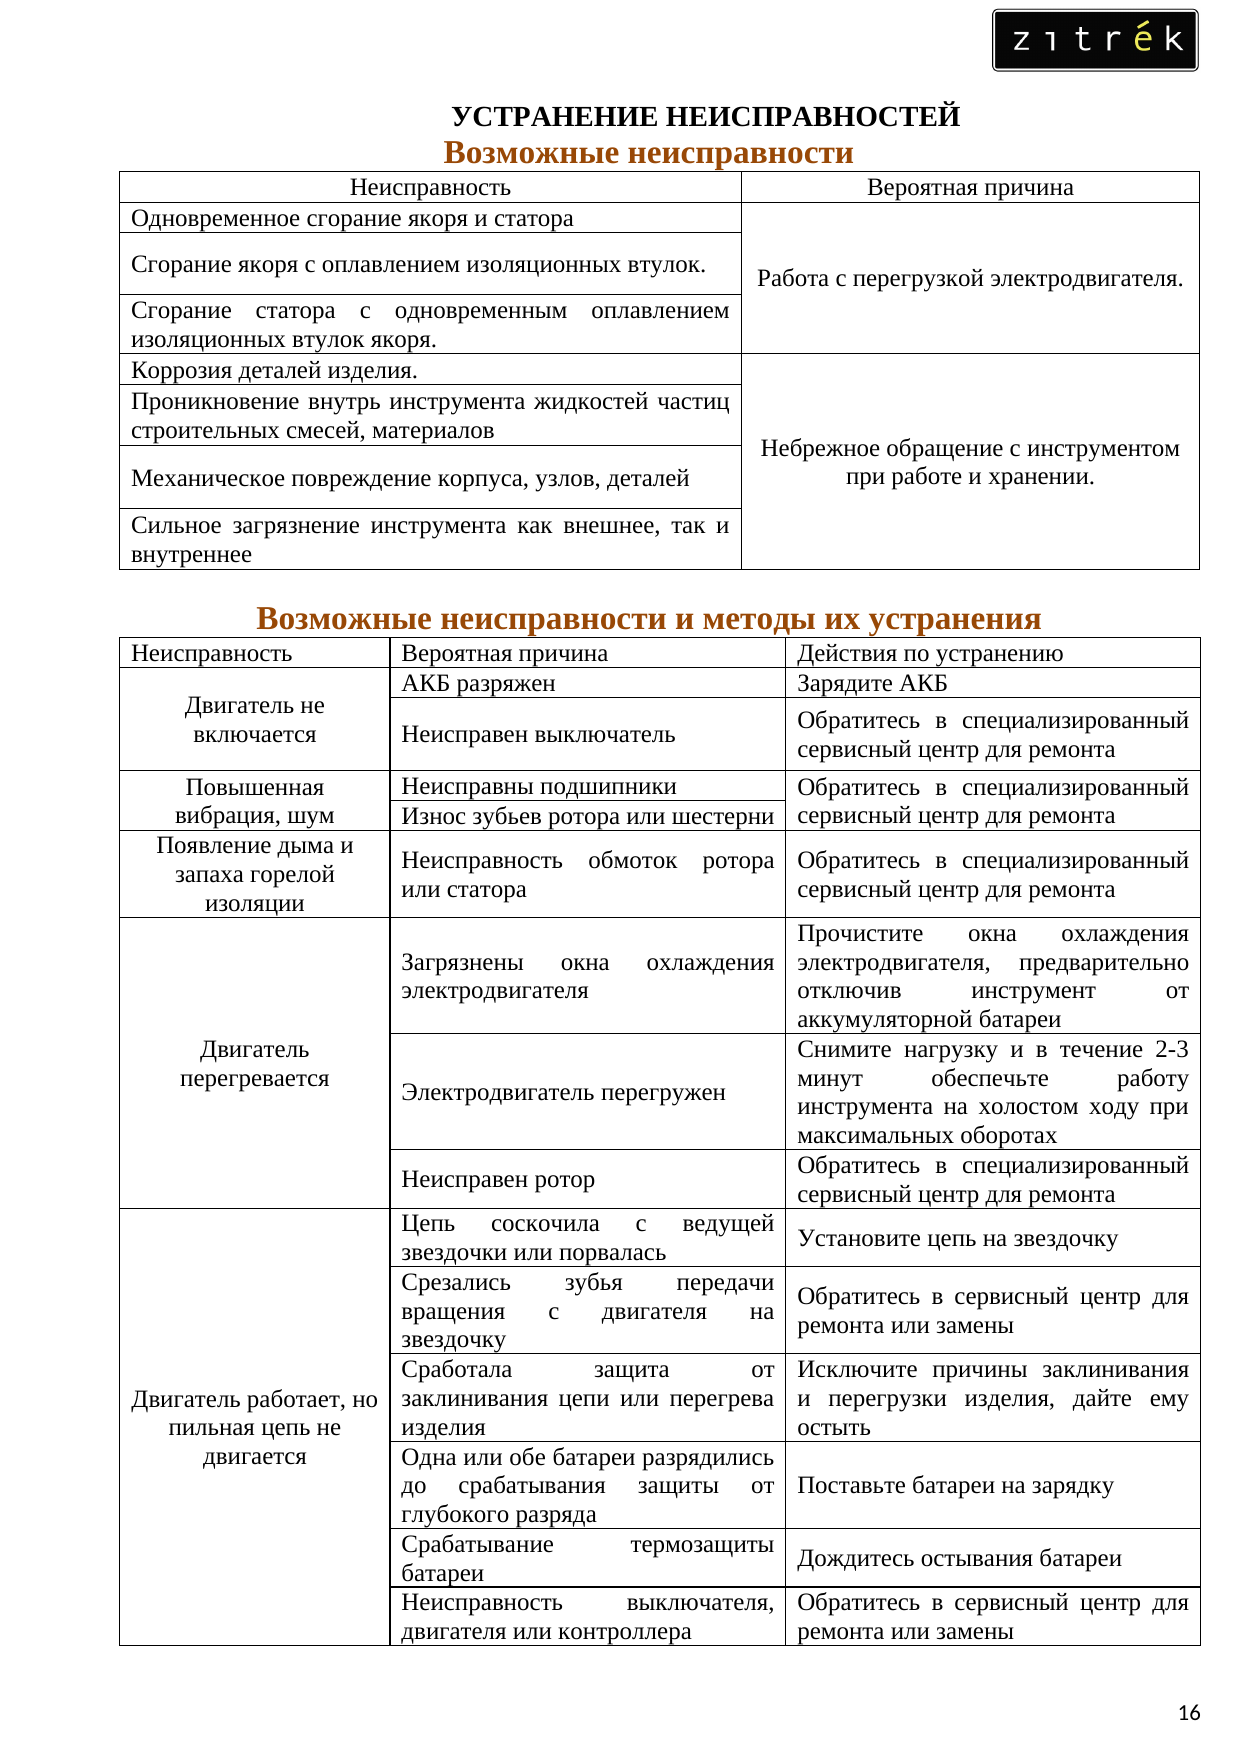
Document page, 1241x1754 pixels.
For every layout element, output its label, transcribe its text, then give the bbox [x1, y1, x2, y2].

table_cell Неисправность обмоток ротора или статора [391, 831, 785, 917]
text УСТРАНЕНИЕ НЕИСПРАВНОСТЕЙ [152, 99, 1201, 132]
table_cell Сгорание якоря с оплавлением изоляционных втулок. [120, 233, 741, 294]
table_cell Загрязнены окна охлаждения электродвигателя [391, 918, 785, 1033]
table_cell Сильное загрязнение инструмента как внешнее, так и внутреннее [120, 509, 741, 569]
table_cell Сработала защита от заклинивания цепи или перегрева изделия [391, 1354, 785, 1441]
table_header Неисправность [120, 638, 389, 667]
table_cell Одновременное сгорание якоря и статора [120, 203, 741, 232]
table_cell Электродвигатель перегружен [391, 1034, 785, 1149]
table_cell Цепь соскочила с ведущей звездочки или порвалась [391, 1209, 785, 1266]
table_cell Неисправен выключатель [391, 698, 785, 770]
table_cell Исключите причины заклинивания и перегрузки изделия, дайте ему остыть [786, 1354, 1200, 1441]
table_cell Появление дыма и запаха горелой изоляции [120, 831, 389, 917]
table_cell Обратитесь в специализированный сервисный центр для ремонта [786, 698, 1200, 770]
table_cell Износ зубьев ротора или шестерни [391, 801, 785, 829]
table_cell Прочистите окна охлаждения электродвигателя, предварительно отключив инструмент от аккумуляторной батареи [786, 918, 1200, 1033]
table_cell Дождитесь остывания батареи [786, 1529, 1200, 1586]
table_cell Поставьте батареи на зарядку [786, 1442, 1200, 1528]
table_cell Механическое повреждение корпуса, узлов, деталей [120, 446, 741, 508]
table_cell Обратитесь в специализированный сервисный центр для ремонта [786, 831, 1200, 917]
table_cell Обратитесь в сервисный центр для ремонта или замены [786, 1588, 1200, 1645]
table_cell Неисправен ротор [391, 1150, 785, 1207]
table_cell Проникновение внутрь инструмента жидкостей частиц строительных смесей, материалов [120, 385, 741, 445]
table_cell Двигатель перегревается [120, 918, 389, 1207]
text Возможные неисправности и методы их устранения [103, 599, 1201, 637]
table_cell АКБ разряжен [391, 668, 785, 697]
text Возможные неисправности [103, 132, 1201, 171]
table_cell Коррозия деталей изделия. [120, 354, 741, 384]
table_cell Обратитесь в сервисный центр для ремонта или замены [786, 1267, 1200, 1353]
table_cell Одна или обе батареи разрядились до срабатывания защиты от глубокого разряда [391, 1442, 785, 1528]
table_cell Обратитесь в специализированный сервисный центр для ремонта [786, 1150, 1200, 1207]
table_header Вероятная причина [742, 172, 1199, 202]
table_cell Зарядите АКБ [786, 668, 1200, 697]
table_header Неисправность [120, 172, 741, 202]
table_cell Неисправны подшипники [391, 771, 785, 800]
table_cell Срабатывание термозащиты батареи [391, 1529, 785, 1586]
table_cell Работа с перегрузкой электродвигателя. [742, 203, 1199, 353]
table_cell Обратитесь в специализированный сервисный центр для ремонта [786, 771, 1200, 829]
table_cell Неисправность выключателя, двигателя или контроллера [391, 1588, 785, 1645]
table_header Действия по устранению [786, 638, 1200, 667]
picture [991, 7, 1201, 73]
table_cell Сгорание статора с одновременным оплавлением изоляционных втулок якоря. [120, 295, 741, 353]
table_header Вероятная причина [391, 638, 785, 667]
table_cell Установите цепь на звездочку [786, 1209, 1200, 1266]
table_cell Небрежное обращение с инструментом при работе и хранении. [742, 354, 1199, 569]
table_cell Снимите нагрузку и в течение 2-3 минут обеспечьте работу инструмента на холостом ходу при максимальных оборотах [786, 1034, 1200, 1149]
table_cell Двигатель работает, но пильная цепь не двигается [120, 1209, 389, 1645]
table_cell Двигатель не включается [120, 668, 389, 770]
table_cell Срезались зубья передачи вращения с двигателя на звездочку [391, 1267, 785, 1353]
table_cell Повышенная вибрация, шум [120, 771, 389, 829]
